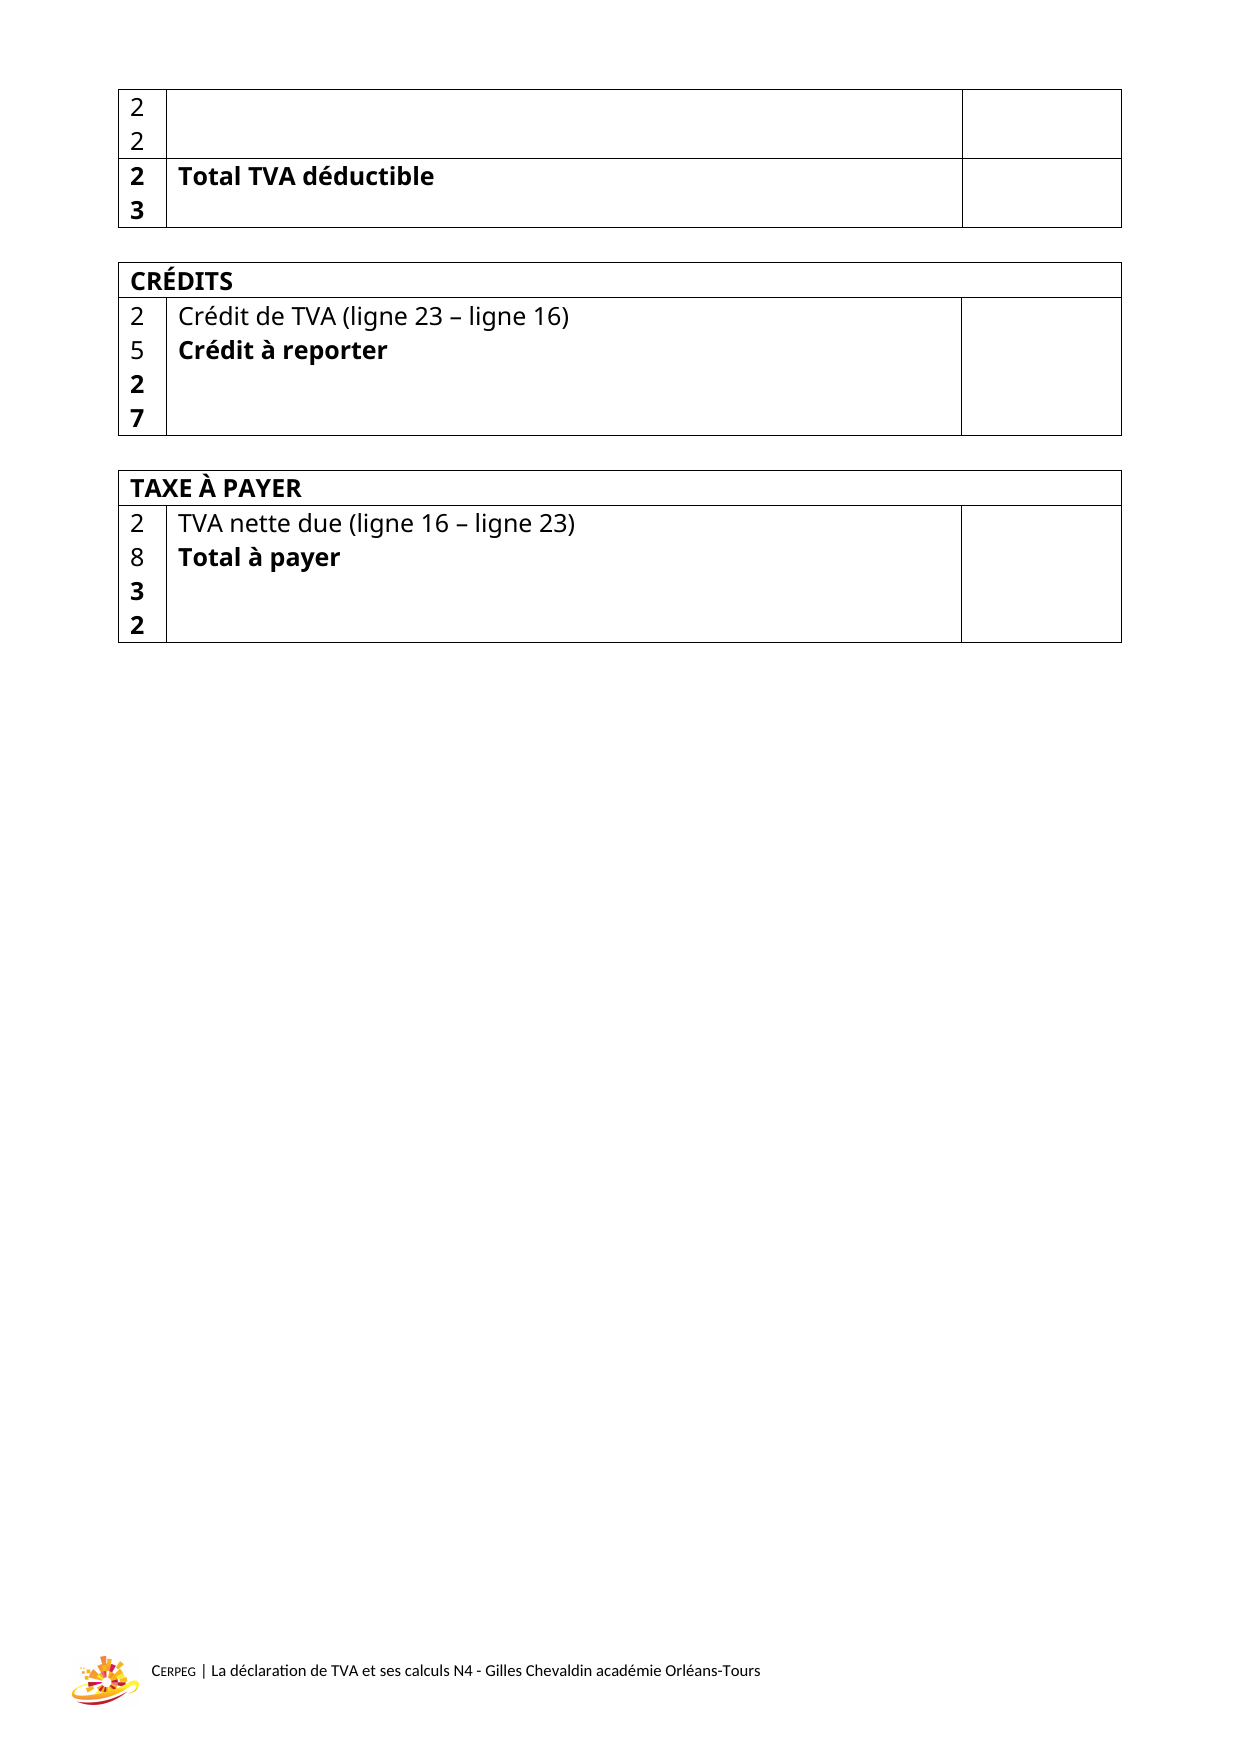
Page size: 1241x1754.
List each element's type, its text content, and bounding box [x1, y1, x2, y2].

table_cell 19 20 22 [119, 90, 166, 158]
table_cell [962, 298, 1121, 434]
table_cell 28 32 [119, 506, 166, 642]
table_cell TVA nette due (ligne 16 – ligne 23) Total à payer [167, 506, 961, 642]
picture [71, 1655, 140, 1707]
table_cell Crédit de TVA (ligne 23 – ligne 16) Crédit à reporter [167, 298, 961, 434]
table_cell Total TVA déductible [167, 159, 962, 227]
table_header TAXE À PAYER [119, 471, 1121, 505]
table_cell 23 [119, 159, 166, 227]
table_header CRÉDITS [119, 263, 1121, 297]
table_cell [167, 90, 962, 158]
table_cell 25 27 [119, 298, 166, 434]
table_cell [963, 159, 1121, 227]
table_cell [963, 90, 1121, 158]
table_cell [962, 506, 1121, 642]
